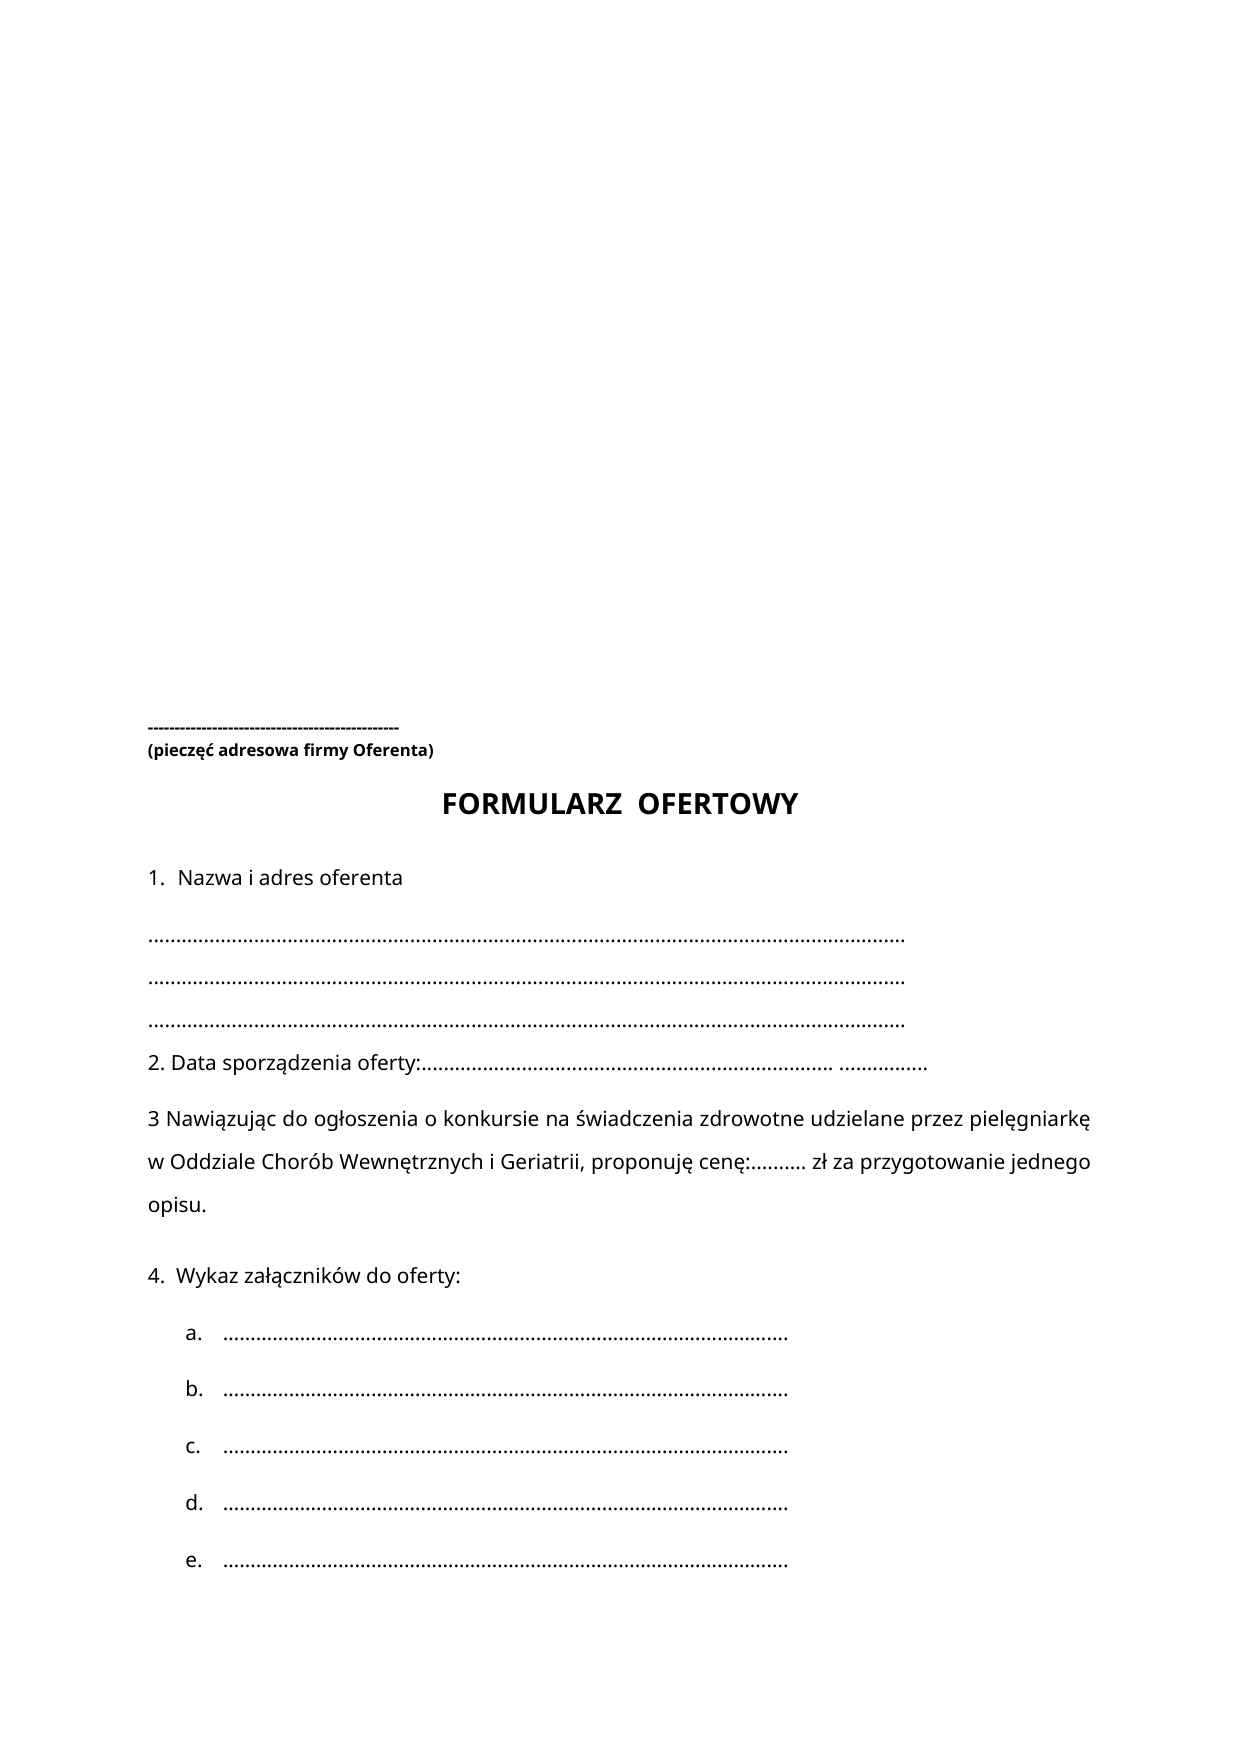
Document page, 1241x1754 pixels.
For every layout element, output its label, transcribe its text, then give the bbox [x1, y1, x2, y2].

text FORMULARZ OFERTOWY [148, 783, 1092, 823]
list …………………………………………………………………………………………. [185, 1488, 1092, 1517]
text 3 Nawiązując do ogłoszenia o konkursie na świadczenia zdrowotne udzielane przez pielęgniarkę w Oddziale Chorób Wewnętrznych i Geriatrii, proponuję cenę:.......... zł za przygotowanie jednego opisu. [148, 1104, 1092, 1218]
text 4. Wykaz załączników do oferty: [148, 1261, 1092, 1289]
text (pieczęć adresowa firmy Oferenta) [148, 738, 1092, 783]
text ........................................................................................................................................ [148, 920, 1092, 948]
text ........................................................................................................................................ [148, 962, 1092, 991]
list …………………………………………………………………………………………. [185, 1374, 1092, 1403]
text ----------------------------------------------- [148, 715, 1092, 738]
list Nazwa i adres oferenta [148, 863, 1092, 891]
list …………………………………………………………………………………………. [185, 1431, 1092, 1460]
text 2. Data sporządzenia oferty:.......................................................................... ................ [148, 1048, 1092, 1076]
text ........................................................................................................................................ [148, 1005, 1092, 1033]
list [185, 1545, 1092, 1573]
list …………………………………………………………………………………………. [185, 1318, 1092, 1346]
